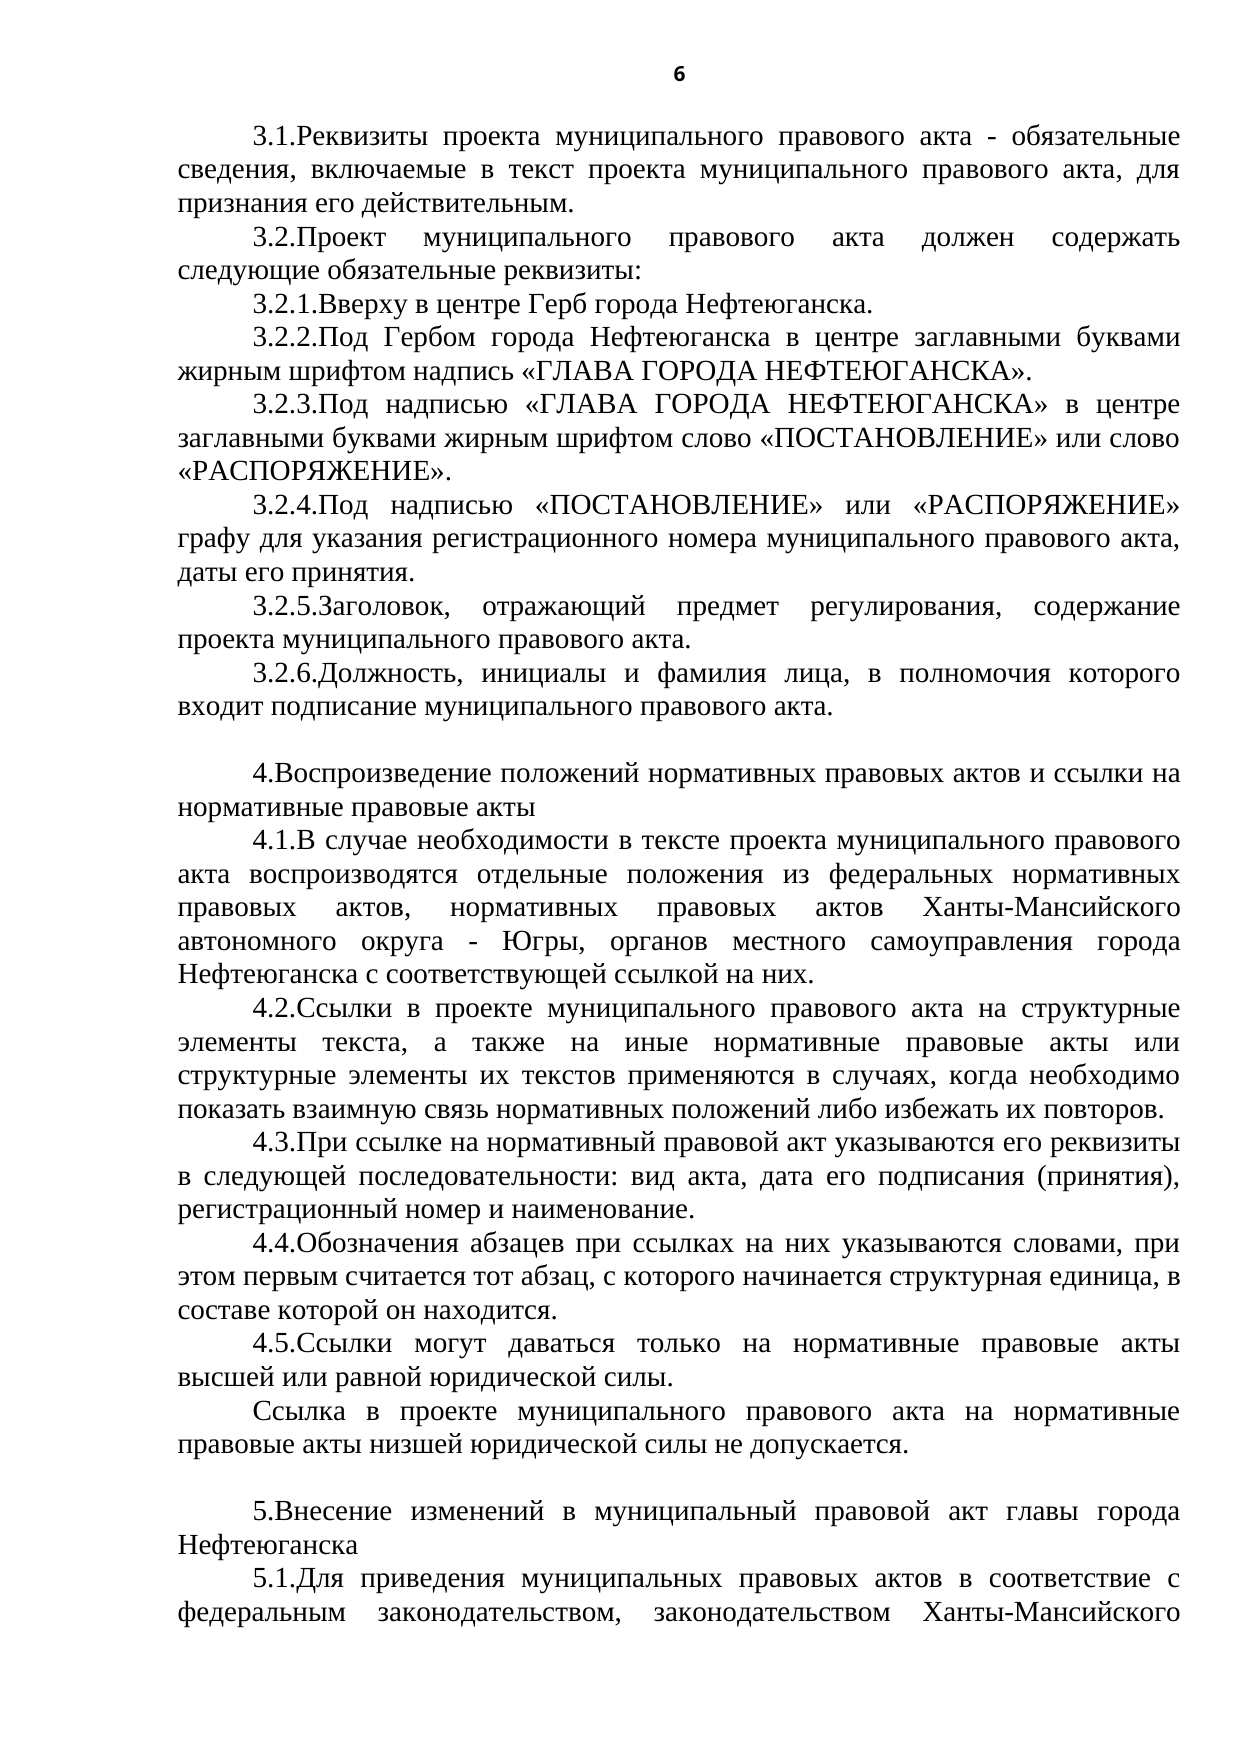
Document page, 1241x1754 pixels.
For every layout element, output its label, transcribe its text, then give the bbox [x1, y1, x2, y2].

text 4.4.Обозначения абзацев при ссылках на них указываются словами, при этом первым считается тот абзац, с которого начинается структурная единица, в составе которой он находится. [177, 1225, 1181, 1326]
text 4.5.Ссылки могут даваться только на нормативные правовые акты высшей или равной юридической силы. [177, 1326, 1181, 1393]
text 3.2.3.Под надписью «ГЛАВА ГОРОДА НЕФТЕЮГАНСКА» в центре заглавными буквами жирным шрифтом слово «ПОСТАНОВЛЕНИЕ» или слово «РАСПОРЯЖЕНИЕ». [177, 386, 1181, 487]
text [177, 1560, 1181, 1627]
text 3.2.1.Вверху в центре Герб города Нефтеюганска. [177, 286, 1181, 319]
text 3.1.Реквизиты проекта муниципального правового акта - обязательные сведения, включаемые в текст проекта муниципального правового акта, для признания его действительным. [177, 118, 1181, 219]
text 4.2.Ссылки в проекте муниципального правового акта на структурные элементы текста, а также на иные нормативные правовые акты или структурные элементы их текстов применяются в случаях, когда необходимо показать взаимную связь нормативных положений либо избежать их повторов. [177, 990, 1181, 1124]
text 3.2.5.Заголовок, отражающий предмет регулирования, содержание проекта муниципального правового акта. [177, 588, 1181, 655]
text 4.3.При ссылке на нормативный правовой акт указываются его реквизиты в следующей последовательности: вид акта, дата его подписания (принятия), регистрационный номер и наименование. [177, 1124, 1181, 1225]
text 4.Воспроизведение положений нормативных правовых актов и ссылки на нормативные правовые акты [177, 755, 1181, 822]
text 5.Внесение изменений в муниципальный правовой акт главы города Нефтеюганска [177, 1493, 1181, 1560]
text 4.1.В случае необходимости в тексте проекта муниципального правового акта воспроизводятся отдельные положения из федеральных нормативных правовых актов, нормативных правовых актов Ханты-Мансийского автономного округа - Югры, органов местного самоуправления города Нефтеюганска с соответствующей ссылкой на них. [177, 822, 1181, 990]
text 3.2.4.Под надписью «ПОСТАНОВЛЕНИЕ» или «РАСПОРЯЖЕНИЕ» графу для указания регистрационного номера муниципального правового акта, даты его принятия. [177, 487, 1181, 588]
text 3.2.6.Должность, инициалы и фамилия лица, в полномочия которого входит подписание муниципального правового акта. [177, 655, 1181, 722]
text 3.2.Проект муниципального правового акта должен содержать следующие обязательные реквизиты: [177, 219, 1181, 286]
text 3.2.2.Под Гербом города Нефтеюганска в центре заглавными буквами жирным шрифтом надпись «ГЛАВА ГОРОДА НЕФТЕЮГАНСКА». [177, 319, 1181, 386]
text Ссылка в проекте муниципального правового акта на нормативные правовые акты низшей юридической силы не допускается. [177, 1393, 1181, 1460]
